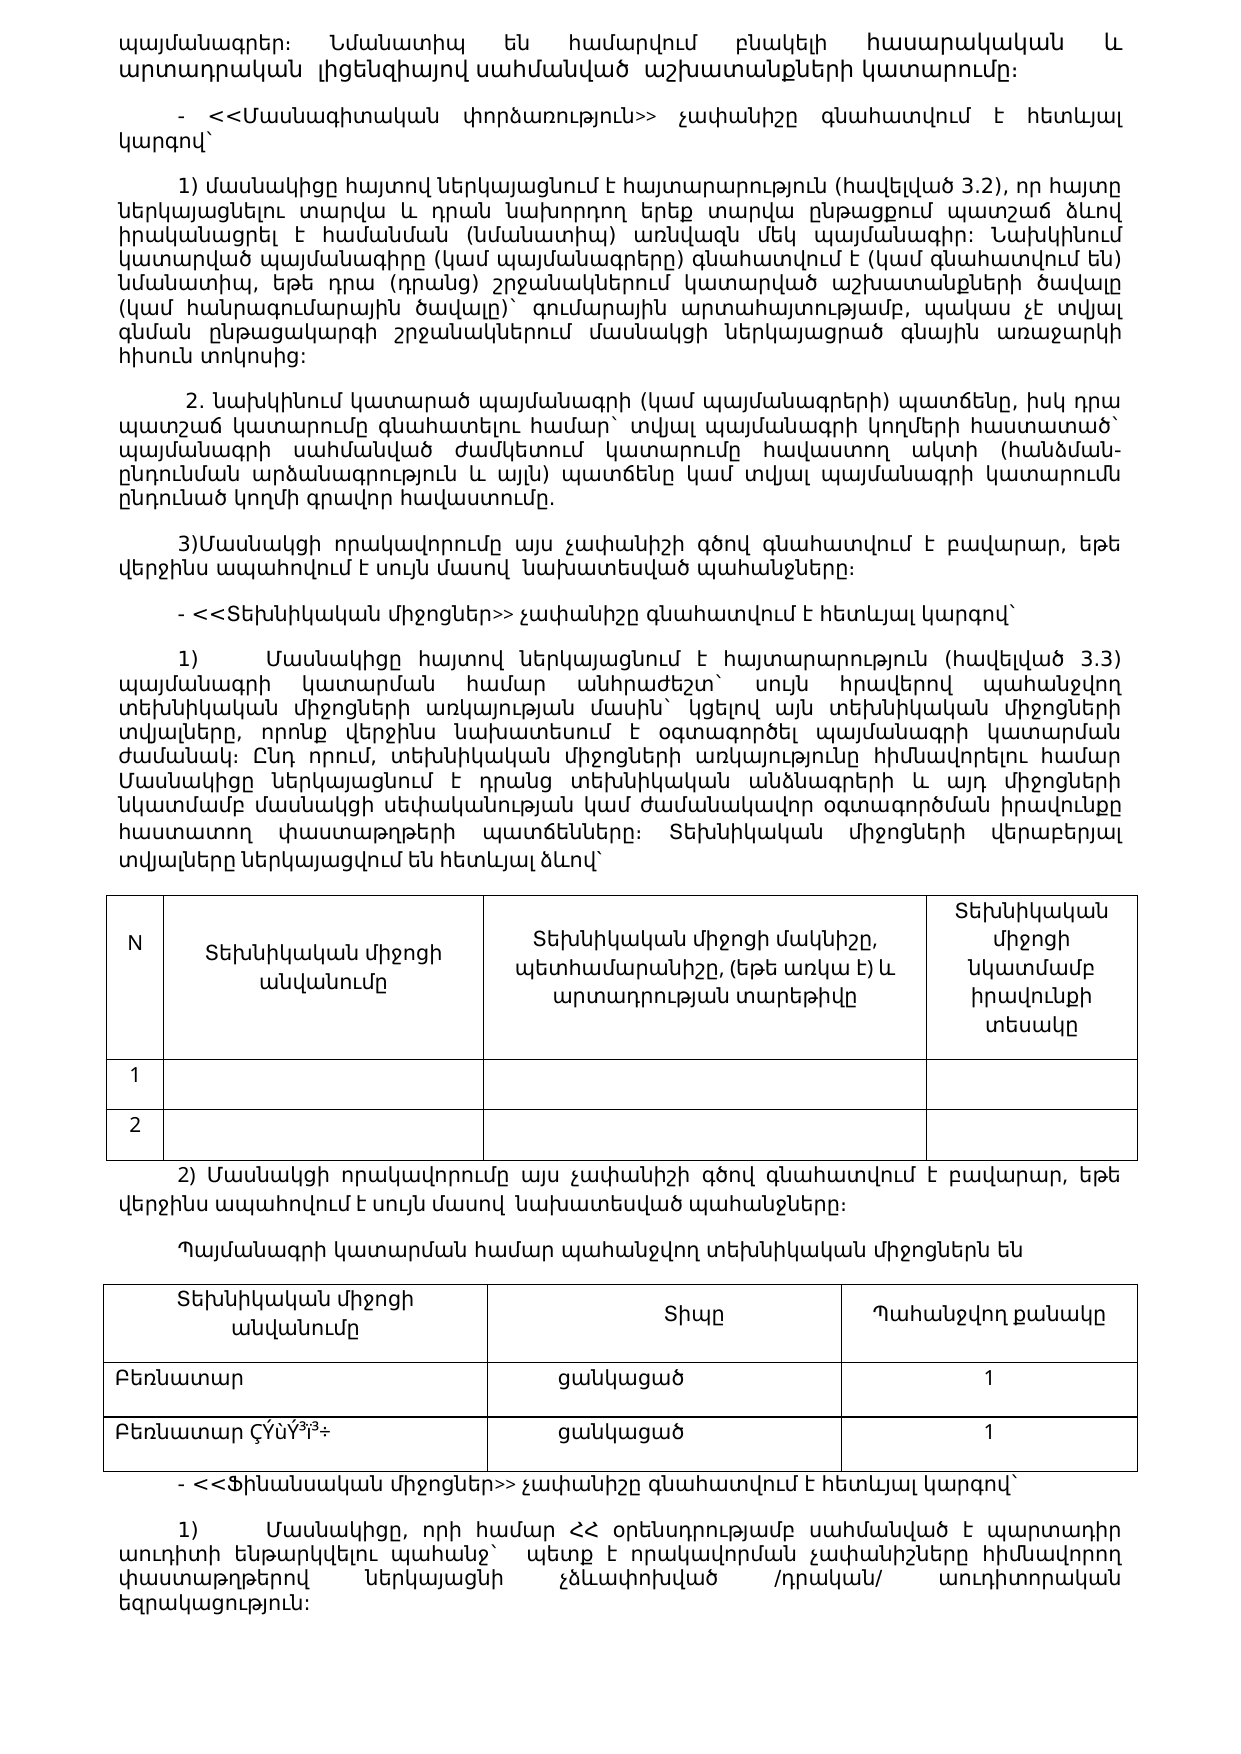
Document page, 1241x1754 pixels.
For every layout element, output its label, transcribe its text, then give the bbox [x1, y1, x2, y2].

text - <<Ֆինանսական միջոցներ>> չափանիշը գնահատվում է հետևյալ կարգով` [118, 1472, 1122, 1497]
text 2. նախկինում կատարած պայմանագրի (կամ պայմանագրերի) պատճենը, իսկ դրա պատշաճ կատարումը գնահատելու համար` տվյալ պայմանագրի կողմերի հաստատած` պայմանագրի սահմանված ժամկետում կատարումը հավաստող ակտի (հանձման-ընդունման արձանագրություն և այլն) պատճենը կամ տվյալ պայմանագրի կատարումն ընդունած կողմի գրավոր հավաստումը. [118, 389, 1122, 511]
text - <<Մասնագիտական փորձառություն>> չափանիշը գնահատվում է հետևյալ կարգով` [118, 104, 1122, 153]
text 1) մասնակիցը հայտով ներկայացնում է հայտարարություն (հավելված 3.2), որ հայտը ներկայացնելու տարվա և դրան նախորդող երեք տարվա ընթացքում պատշաճ ձևով իրականացրել է համանման (նմանատիպ) առնվազն մեկ պայմանագիր: Նախկինում կատարված պայմանագիրը (կամ պայմանագրերը) գնահատվում է (կամ գնահատվում են) նմանատիպ, եթե դրա (դրանց) շրջանակներում կատարված աշխատանքների ծավալը (կամ հանրագումարային ծավալը)` գումարային արտահայտությամբ, պակաս չէ տվյալ գնման ընթացակարգի շրջանակներում մասնակցի ներկայացրած գնային առաջարկի հիսուն տոկոսից: [118, 174, 1122, 368]
table_cell [927, 1060, 1137, 1109]
table_header Տիպը [488, 1285, 841, 1362]
table_header Պահանջվող քանակը [842, 1285, 1137, 1362]
table_cell [164, 1110, 483, 1159]
text - <<Տեխնիկական միջոցներ>> չափանիշը գնահատվում է հետևյալ կարգով` [118, 601, 1122, 626]
table_header Տեխնիկական միջոցի անվանումը [104, 1285, 487, 1362]
text 3)Մասնակցի որակավորումը այս չափանիշի գծով գնահատվում է բավարար, եթե վերջինս ապահովում է սույն մասով նախատեսված պահանջները։ [118, 532, 1122, 580]
table_header Տեխնիկական միջոցի նկատմամբ իրավունքի տեսակը [927, 896, 1137, 1059]
table_cell [484, 1110, 926, 1159]
table_header Տեխնիկական միջոցի անվանումը [164, 896, 483, 1059]
table_cell 1 [842, 1418, 1137, 1471]
table_cell 1 [107, 1060, 163, 1109]
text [118, 29, 1122, 83]
table_cell Բեռնատար ÇÝùÝ³ï³÷ [104, 1418, 487, 1471]
text 1) Մասնակիցը, որի համար ՀՀ օրենսդրությամբ սահմանված է պարտադիր աուդիտի ենթարկվելու պահանջ` պետք է որակավորման չափանիշները հիմնավորող փաստաթղթերով ներկայացնի չձևափոխված /դրական/ աուդիտորական եզրակացություն: [118, 1518, 1122, 1615]
table_cell Բեռնատար [104, 1363, 487, 1416]
text 2) Մասնակցի որակավորումը այս չափանիշի գծով գնահատվում է բավարար, եթե վերջինս ապահովում է սույն մասով նախատեսված պահանջները։ [118, 1161, 1122, 1217]
table_cell ցանկացած [488, 1363, 841, 1416]
text Պայմանագրի կատարման համար պահանջվող տեխնիկական միջոցներն են [118, 1238, 1122, 1263]
table_header N [107, 896, 163, 1059]
table_cell [484, 1060, 926, 1109]
table_header Տեխնիկական միջոցի մակնիշը, պետհամարանիշը, (եթե առկա է) և արտադրության տարեթիվը [484, 896, 926, 1059]
text 1) Մասնակիցը հայտով ներկայացնում է հայտարարություն (հավելված 3.3) պայմանագրի կատարման համար անհրաժեշտ` սույն հրավերով պահանջվող տեխնիկական միջոցների առկայության մասին` կցելով այն տեխնիկական միջոցների տվյալները, որոնք վերջինս նախատեսում է օգտագործել պայմանագրի կատարման ժամանակ։ Ընդ որում, տեխնիկական միջոցների առկայությունը հիմնավորելու համար Մասնակիցը ներկայացնում է դրանց տեխնիկական անձնագրերի և այդ միջոցների նկատմամբ մասնակցի սեփականության կամ ժամանակավոր օգտագործման իրավունքը հաստատող փաստաթղթերի պատճենները։ Տեխնիկական միջոցների վերաբերյալ տվյալները ներկայացվում են հետևյալ ձևով` [118, 647, 1122, 874]
table_cell 1 [842, 1363, 1137, 1416]
table_cell ցանկացած [488, 1418, 841, 1471]
table_cell 2 [107, 1110, 163, 1159]
table_cell [927, 1110, 1137, 1159]
table_cell [164, 1060, 483, 1109]
